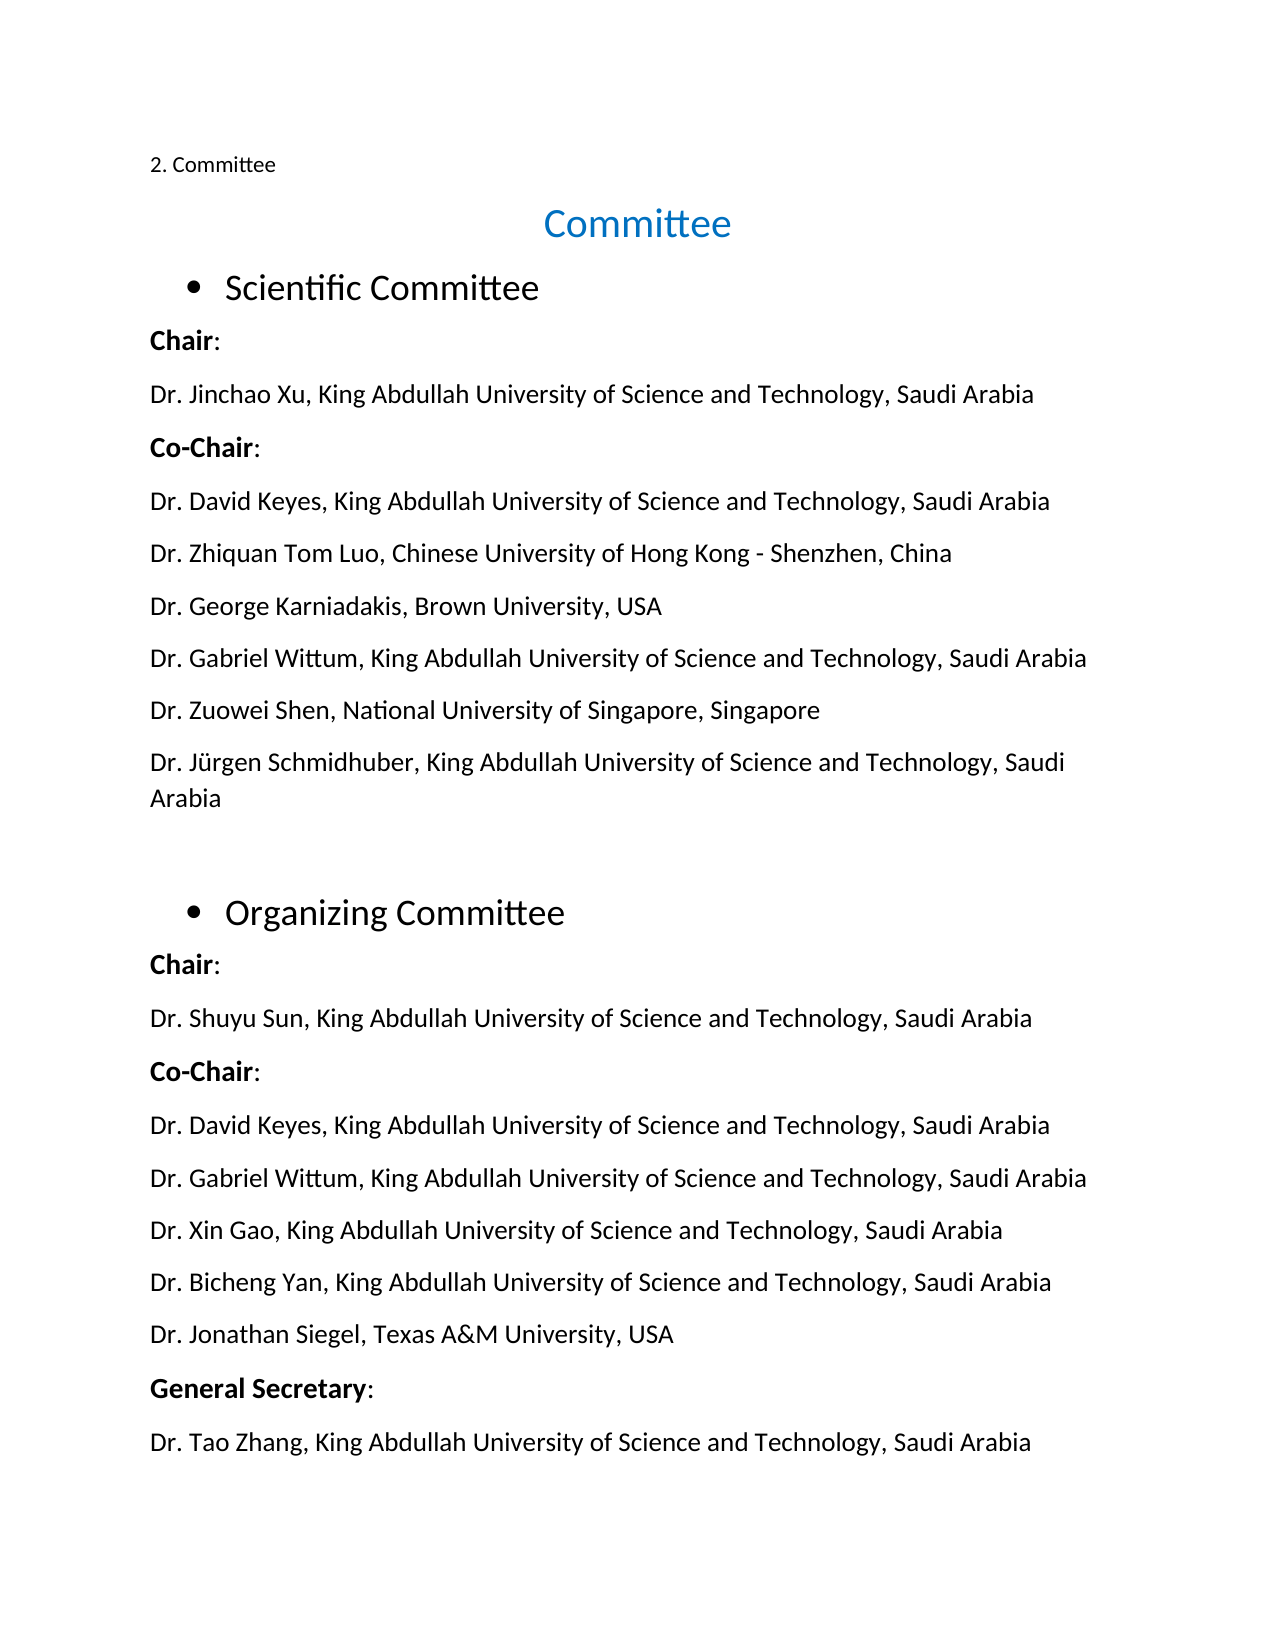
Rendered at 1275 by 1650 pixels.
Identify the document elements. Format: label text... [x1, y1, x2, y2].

text Dr. Xin Gao, King Abdullah University of Science and Technology, Saudi Arabia [150, 1213, 1125, 1246]
text Dr. Jinchao Xu, King Abdullah University of Science and Technology, Saudi Arabia [150, 377, 1125, 410]
text Dr. Tao Zhang, King Abdullah University of Science and Technology, Saudi Arabia [150, 1425, 1125, 1458]
text Dr. Bicheng Yan, King Abdullah University of Science and Technology, Saudi Arabia [150, 1265, 1125, 1298]
text Dr. Zuowei Shen, National University of Singapore, Singapore [150, 693, 1125, 726]
text Co-Chair: [150, 1053, 1125, 1089]
text 2. Committee [150, 150, 1125, 178]
text Dr. Shuyu Sun, King Abdullah University of Science and Technology, Saudi Arabia [150, 1001, 1125, 1034]
text Committee [150, 197, 1125, 248]
text Dr. David Keyes, King Abdullah University of Science and Technology, Saudi Arabia [150, 1108, 1125, 1141]
text Dr. Gabriel Wittum, King Abdullah University of Science and Technology, Saudi Arabia [150, 641, 1125, 674]
text Chair: [150, 946, 1125, 982]
text General Secretary: [150, 1370, 1125, 1406]
text Dr. Gabriel Wittum, King Abdullah University of Science and Technology, Saudi Arabia [150, 1161, 1125, 1194]
text Dr. Jürgen Schmidhuber, King Abdullah University of Science and Technology, Saudi Arabia [150, 746, 1125, 814]
text Dr. Jonathan Siegel, Texas A&M University, USA [150, 1318, 1125, 1351]
text Chair: [150, 322, 1125, 357]
text Co-Chair: [150, 429, 1125, 465]
text Dr. George Karniadakis, Brown University, USA [150, 589, 1125, 622]
text Dr. David Keyes, King Abdullah University of Science and Technology, Saudi Arabia [150, 484, 1125, 517]
list Scientific Committee [187, 264, 1125, 310]
list Organizing Committee [187, 889, 1125, 934]
text Dr. Zhiquan Tom Luo, Chinese University of Hong Kong - Shenzhen, China [150, 536, 1125, 569]
